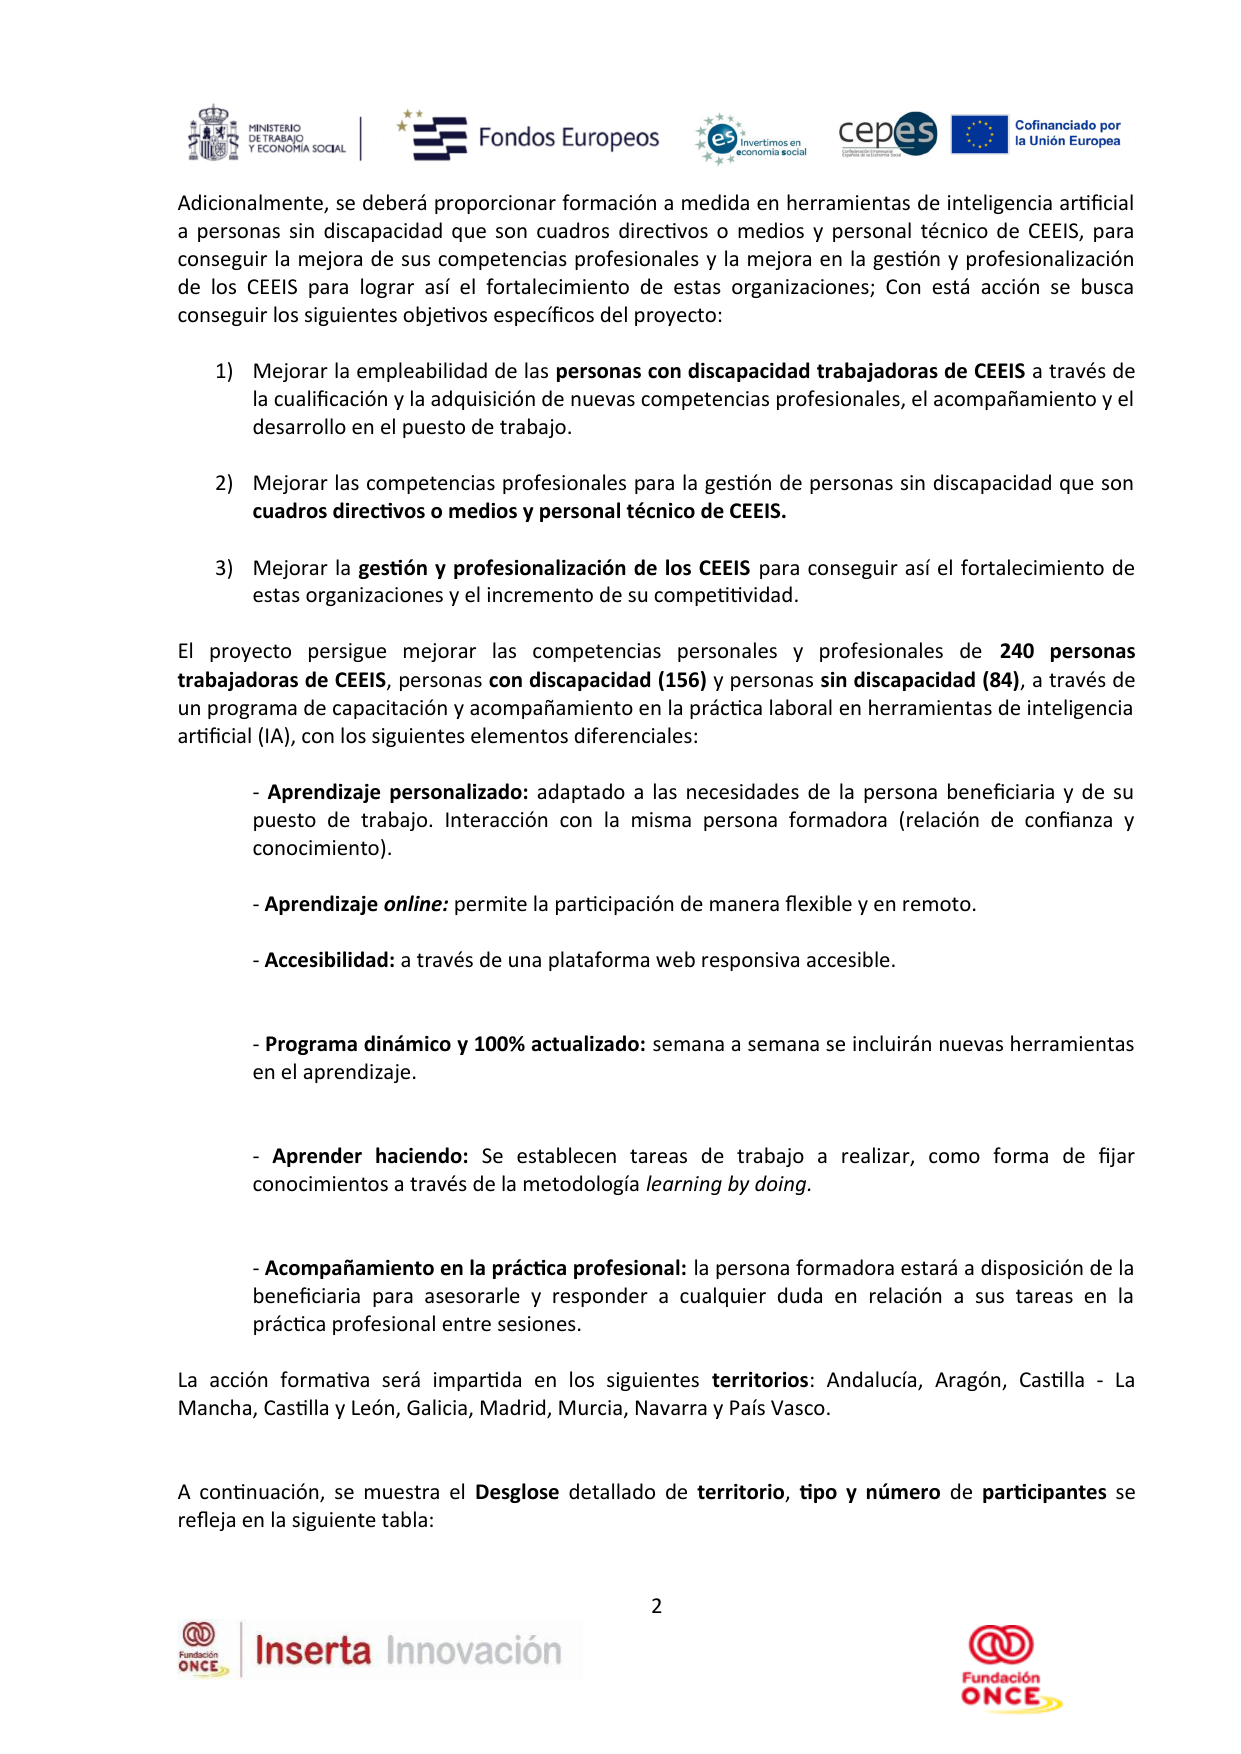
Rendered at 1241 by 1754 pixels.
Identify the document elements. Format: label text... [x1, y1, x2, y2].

text El proyecto persigue mejorar las competencias personales y profesionales de 240 personas trabajadoras de CEEIS, personas con discapacidad (156) y personas sin discapacidad (84), a través de un programa de capacitación y acompañamiento en la práctica laboral en herramientas de inteligencia artificial (IA), con los siguientes elementos diferenciales: [177, 637, 1136, 749]
text La acción formativa será impartida en los siguientes territorios: Andalucía, Aragón, Castilla - La Mancha, Castilla y León, Galicia, Madrid, Murcia, Navarra y País Vasco. [177, 1365, 1136, 1421]
text - Acompañamiento en la práctica profesional: la persona formadora estará a disposición de la beneficiaria para asesorarle y responder a cualquier duda en relación a sus tareas en la práctica profesional entre sesiones. [252, 1253, 1136, 1337]
list Mejorar la gestión y profesionalización de los CEEIS para conseguir así el fortalecimiento de estas organizaciones y el incremento de su competitividad. [215, 553, 1136, 609]
text Adicionalmente, se deberá proporcionar formación a medida en herramientas de inteligencia artificial a personas sin discapacidad que son cuadros directivos o medios y personal técnico de CEEIS, para conseguir la mejora de sus competencias profesionales y la mejora en la gestión y profesionalización de los CEEIS para lograr así el fortalecimiento de estas organizaciones; Con está acción se busca conseguir los siguientes objetivos específicos del proyecto: [177, 189, 1136, 328]
text - Aprendizaje personalizado: adaptado a las necesidades de la persona beneficiaria y de su puesto de trabajo. Interacción con la misma persona formadora (relación de confianza y conocimiento). [252, 777, 1136, 889]
text - Accesibilidad: a través de una plataforma web responsiva accesible. [252, 945, 1136, 973]
text A continuación, se muestra el Desglose detallado de territorio, tipo y número de participantes se refleja en la siguiente tabla: [177, 1477, 1136, 1533]
text - Aprender haciendo: Se establecen tareas de trabajo a realizar, como forma de fijar conocimientos a través de la metodología learning by doing. [252, 1141, 1136, 1197]
text - Programa dinámico y 100% actualizado: semana a semana se incluirán nuevas herramientas en el aprendizaje. [252, 1029, 1136, 1085]
picture [960, 1625, 1064, 1717]
list Mejorar las competencias profesionales para la gestión de personas sin discapacidad que son cuadros directivos o medios y personal técnico de CEEIS. [215, 468, 1136, 524]
text - Aprendizaje online: permite la participación de manera flexible y en remoto. [252, 889, 1136, 917]
picture [177, 1619, 584, 1681]
list Mejorar la empleabilidad de las personas con discapacidad trabajadoras de CEEIS a través de la cualificación y la adquisición de nuevas competencias profesionales, el acompañamiento y el desarrollo en el puesto de trabajo. [215, 356, 1136, 441]
picture [177, 73, 1136, 189]
